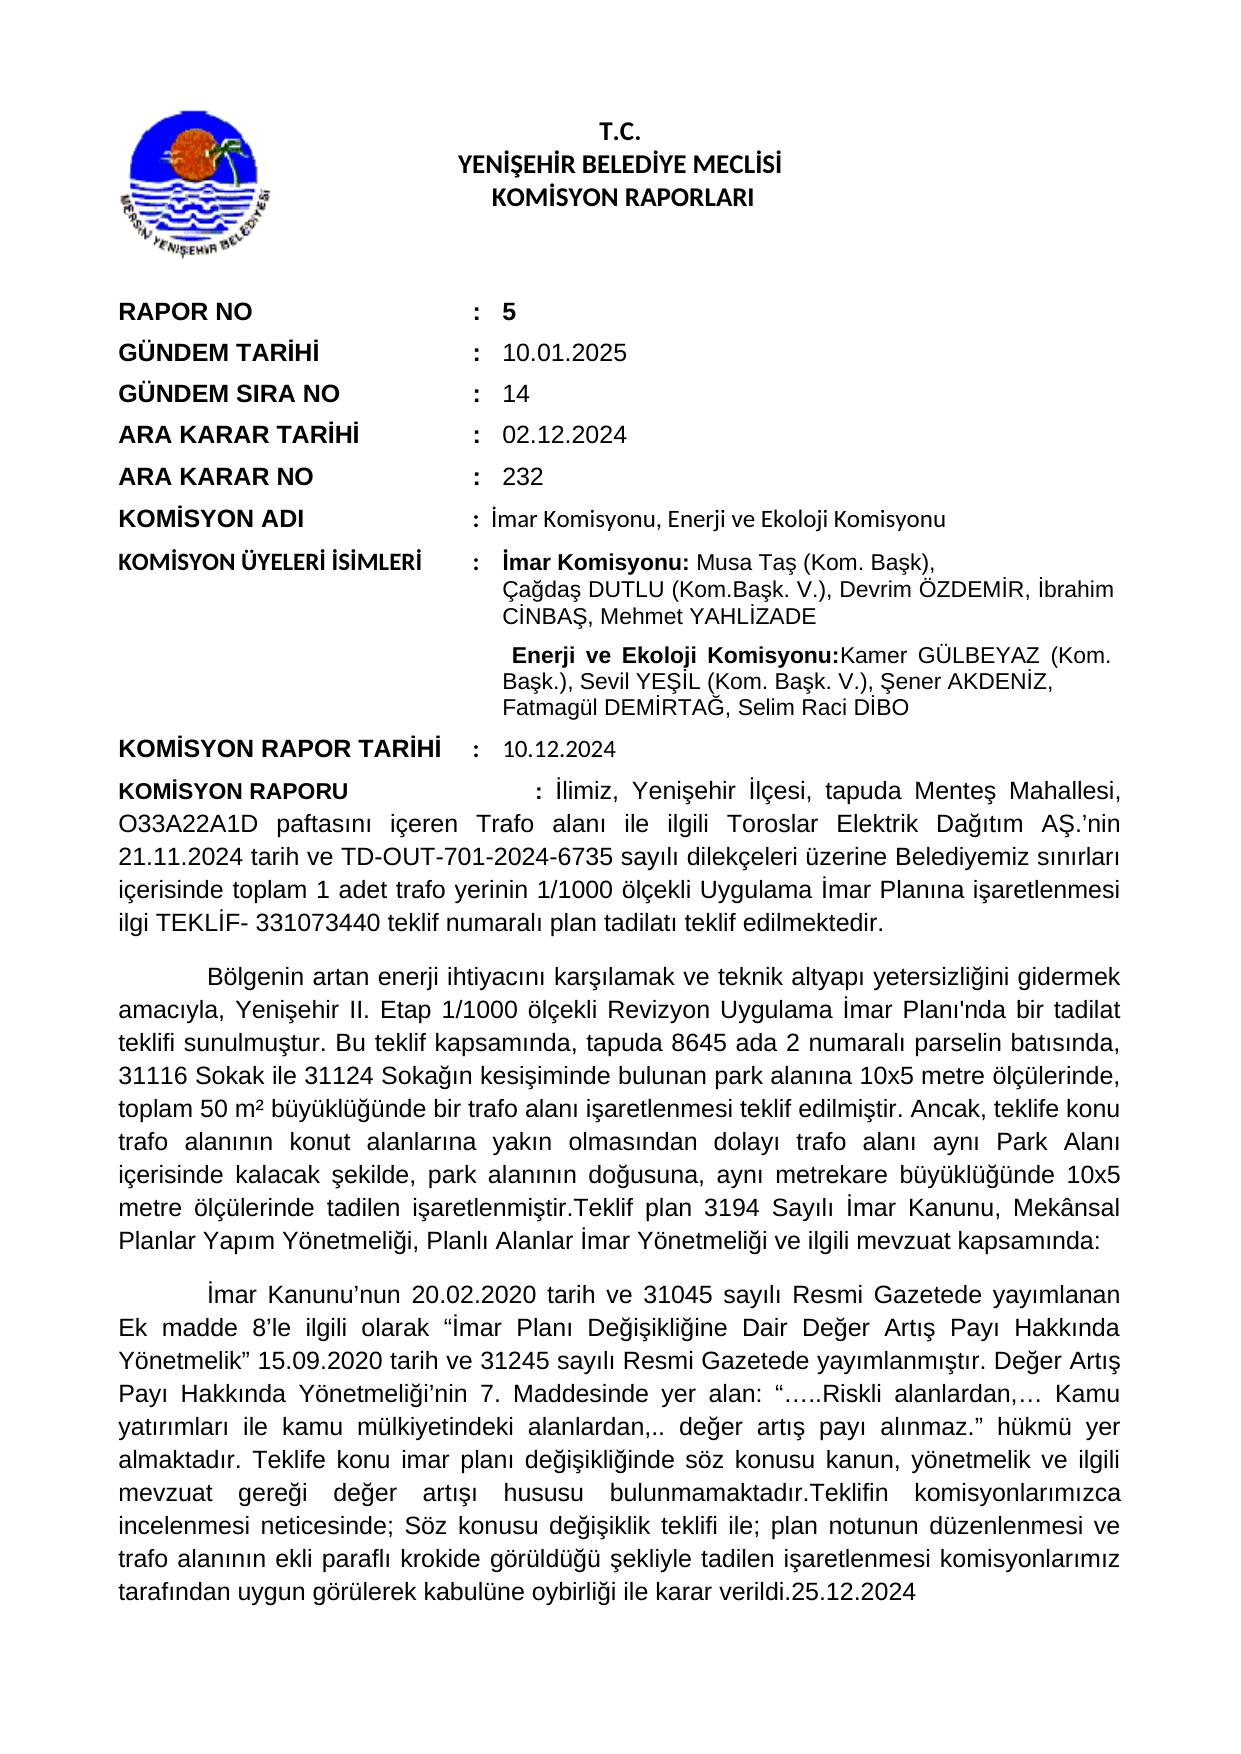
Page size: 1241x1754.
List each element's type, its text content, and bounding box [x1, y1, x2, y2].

text Enerji ve Ekoloji Komisyonu:Kamer GÜLBEYAZ (Kom. Başk.), Sevil YEŞİL (Kom. Başk. V.), Şener AKDENİZ, Fatmagül DEMİRTAĞ, Selim Raci DİBO [118, 642, 1122, 721]
text İmar Kanunu’nun 20.02.2020 tarih ve 31045 sayılı Resmi Gazetede yayımlanan Ek madde 8’le ilgili olarak “İmar Planı Değişikliğine Dair Değer Artış Payı Hakkında Yönetmelik” 15.09.2020 tarih ve 31245 sayılı Resmi Gazetede yayımlanmıştır. Değer Artış Payı Hakkında Yönetmeliği’nin 7. Maddesinde yer alan: “…..Riskli alanlardan,… Kamu yatırımları ile kamu mülkiyetindeki alanlardan,.. değer artış payı alınmaz.” hükmü yer almaktadır. Teklife konu imar planı değişikliğinde söz konusu kanun, yönetmelik ve ilgili mevzuat gereği değer artışı hususu bulunmamaktadır.Teklifin komisyonlarımızca incelenmesi neticesinde; Söz konusu değişiklik teklifi ile; plan notunun düzenlenmesi ve trafo alanının ekli paraflı krokide görüldüğü şekliyle tadilen işaretlenmesi komisyonlarımız tarafından uygun görülerek kabulüne oybirliği ile karar verildi.25.12.2024 [118, 1280, 1122, 1606]
text ARA KARAR TARİHİ : 02.12.2024 [118, 420, 1122, 449]
text GÜNDEM TARİHİ : 10.01.2025 [118, 338, 1122, 367]
text GÜNDEM SIRA NO : 14 [118, 379, 1122, 408]
text RAPOR NO : 5 [118, 297, 1122, 325]
text Bölgenin artan enerji ihtiyacını karşılamak ve teknik altyapı yetersizliğini gidermek amacıyla, Yenişehir II. Etap 1/1000 ölçekli Revizyon Uygulama İmar Planı'nda bir tadilat teklifi sunulmuştur. Bu teklif kapsamında, tapuda 8645 ada 2 numaralı parselin batısında, 31116 Sokak ile 31124 Sokağın kesişiminde bulunan park alanına 10x5 metre ölçülerinde, toplam 50 m² büyüklüğünde bir trafo alanı işaretlenmesi teklif edilmiştir. Ancak, teklife konu trafo alanının konut alanlarına yakın olmasından dolayı trafo alanı aynı Park Alanı içerisinde kalacak şekilde, park alanının doğusuna, aynı metrekare büyüklüğünde 10x5 metre ölçülerinde tadilen işaretlenmiştir.Teklif plan 3194 Sayılı İmar Kanunu, Mekânsal Planlar Yapım Yönetmeliği, Planlı Alanlar İmar Yönetmeliği ve ilgili mevzuat kapsamında: [118, 962, 1122, 1255]
text KOMİSYON ÜYELERİ İSİMLERİ : İmar Komisyonu: Musa Taş (Kom. Başk), Çağdaş DUTLU (Kom.Başk. V.), Devrim ÖZDEMİR, İbrahim CİNBAŞ, Mehmet YAHLİZADE [118, 546, 1122, 629]
text ARA KARAR NO : 232 [118, 462, 1122, 490]
picture [118, 101, 275, 269]
text KOMİSYON RAPORU : İlimiz, Yenişehir İlçesi, tapuda Menteş Mahallesi, O33A22A1D paftasını içeren Trafo alanı ile ilgili Toroslar Elektrik Dağıtım AŞ.’nin 21.11.2024 tarih ve TD-OUT-701-2024-6735 sayılı dilekçeleri üzerine Belediyemiz sınırları içerisinde toplam 1 adet trafo yerinin 1/1000 ölçekli Uygulama İmar Planına işaretlenmesi ilgi TEKLİF- 331073440 teklif numaralı plan tadilatı teklif edilmektedir. [118, 776, 1122, 937]
text KOMİSYON ADI : İmar Komisyonu, Enerji ve Ekoloji Komisyonu [118, 503, 1122, 533]
text KOMİSYON RAPOR TARİHİ : 10.12.2024 [118, 733, 1122, 764]
